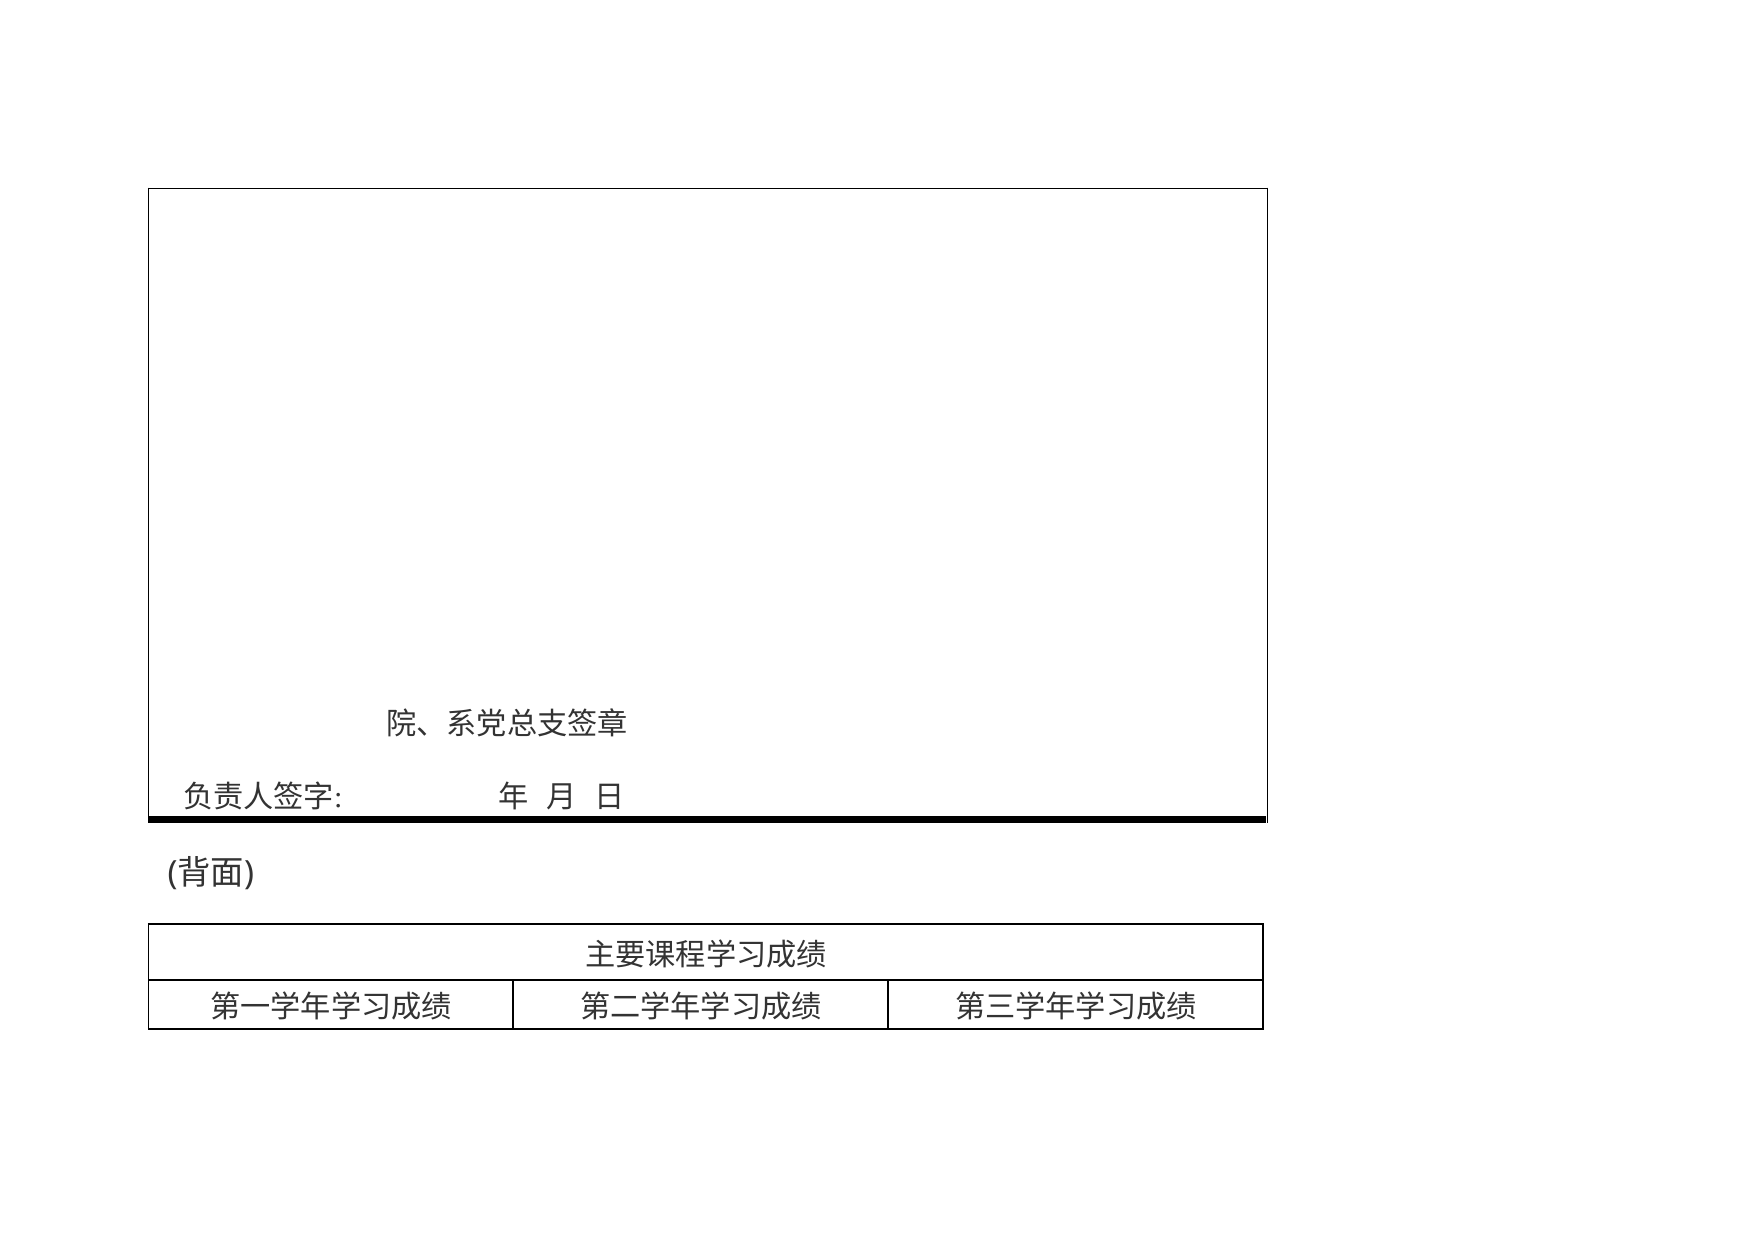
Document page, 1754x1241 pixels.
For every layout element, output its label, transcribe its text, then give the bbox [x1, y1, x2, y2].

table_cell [149, 189, 1267, 816]
table_cell 第二学年学习成绩 [514, 981, 887, 1028]
text (背面) [150, 846, 1604, 894]
table_header 主要课程学习成绩 [149, 925, 1262, 979]
table_cell 第一学年学习成绩 [149, 981, 512, 1028]
table_cell 第三学年学习成绩 [889, 981, 1262, 1028]
